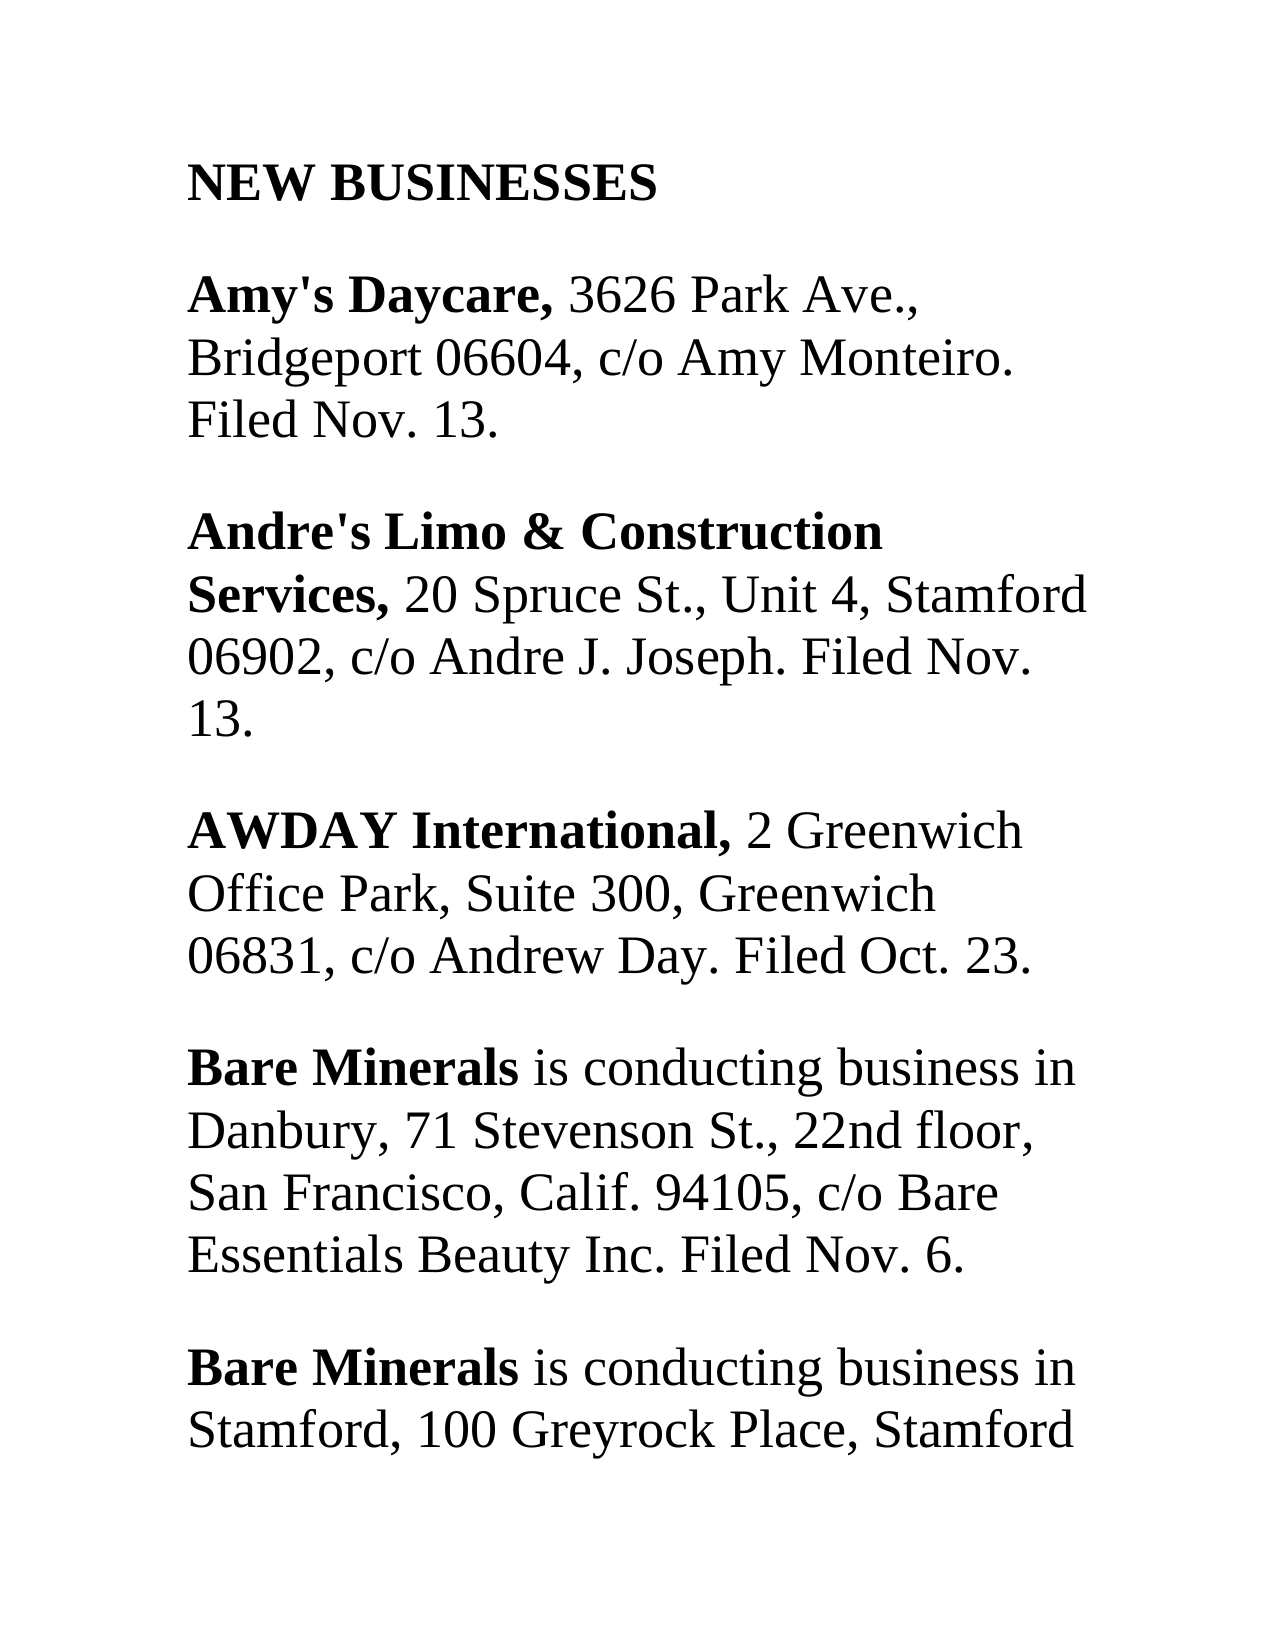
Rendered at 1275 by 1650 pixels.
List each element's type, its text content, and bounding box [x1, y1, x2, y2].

text Bare Minerals is conducting business in Danbury, 71 Stevenson St., 22nd floor, San Francisco, Calif. 94105, c/o Bare Essentials Beauty Inc. Filed Nov. 6. [187, 1035, 1087, 1284]
text Amy's Daycare, 3626 Park Ave., Bridgeport 06604, c/o Amy Monteiro. Filed Nov. 13. [187, 262, 1087, 449]
text NEW BUSINESSES [187, 150, 1087, 212]
text AWDAY International, 2 Greenwich Office Park, Suite 300, Greenwich 06831, c/o Andrew Day. Filed Oct. 23. [187, 798, 1087, 985]
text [187, 1334, 1087, 1459]
text Andre's Limo & Construction Services, 20 Spruce St., Unit 4, Stamford 06902, c/o Andre J. Joseph. Filed Nov. 13. [187, 499, 1087, 748]
